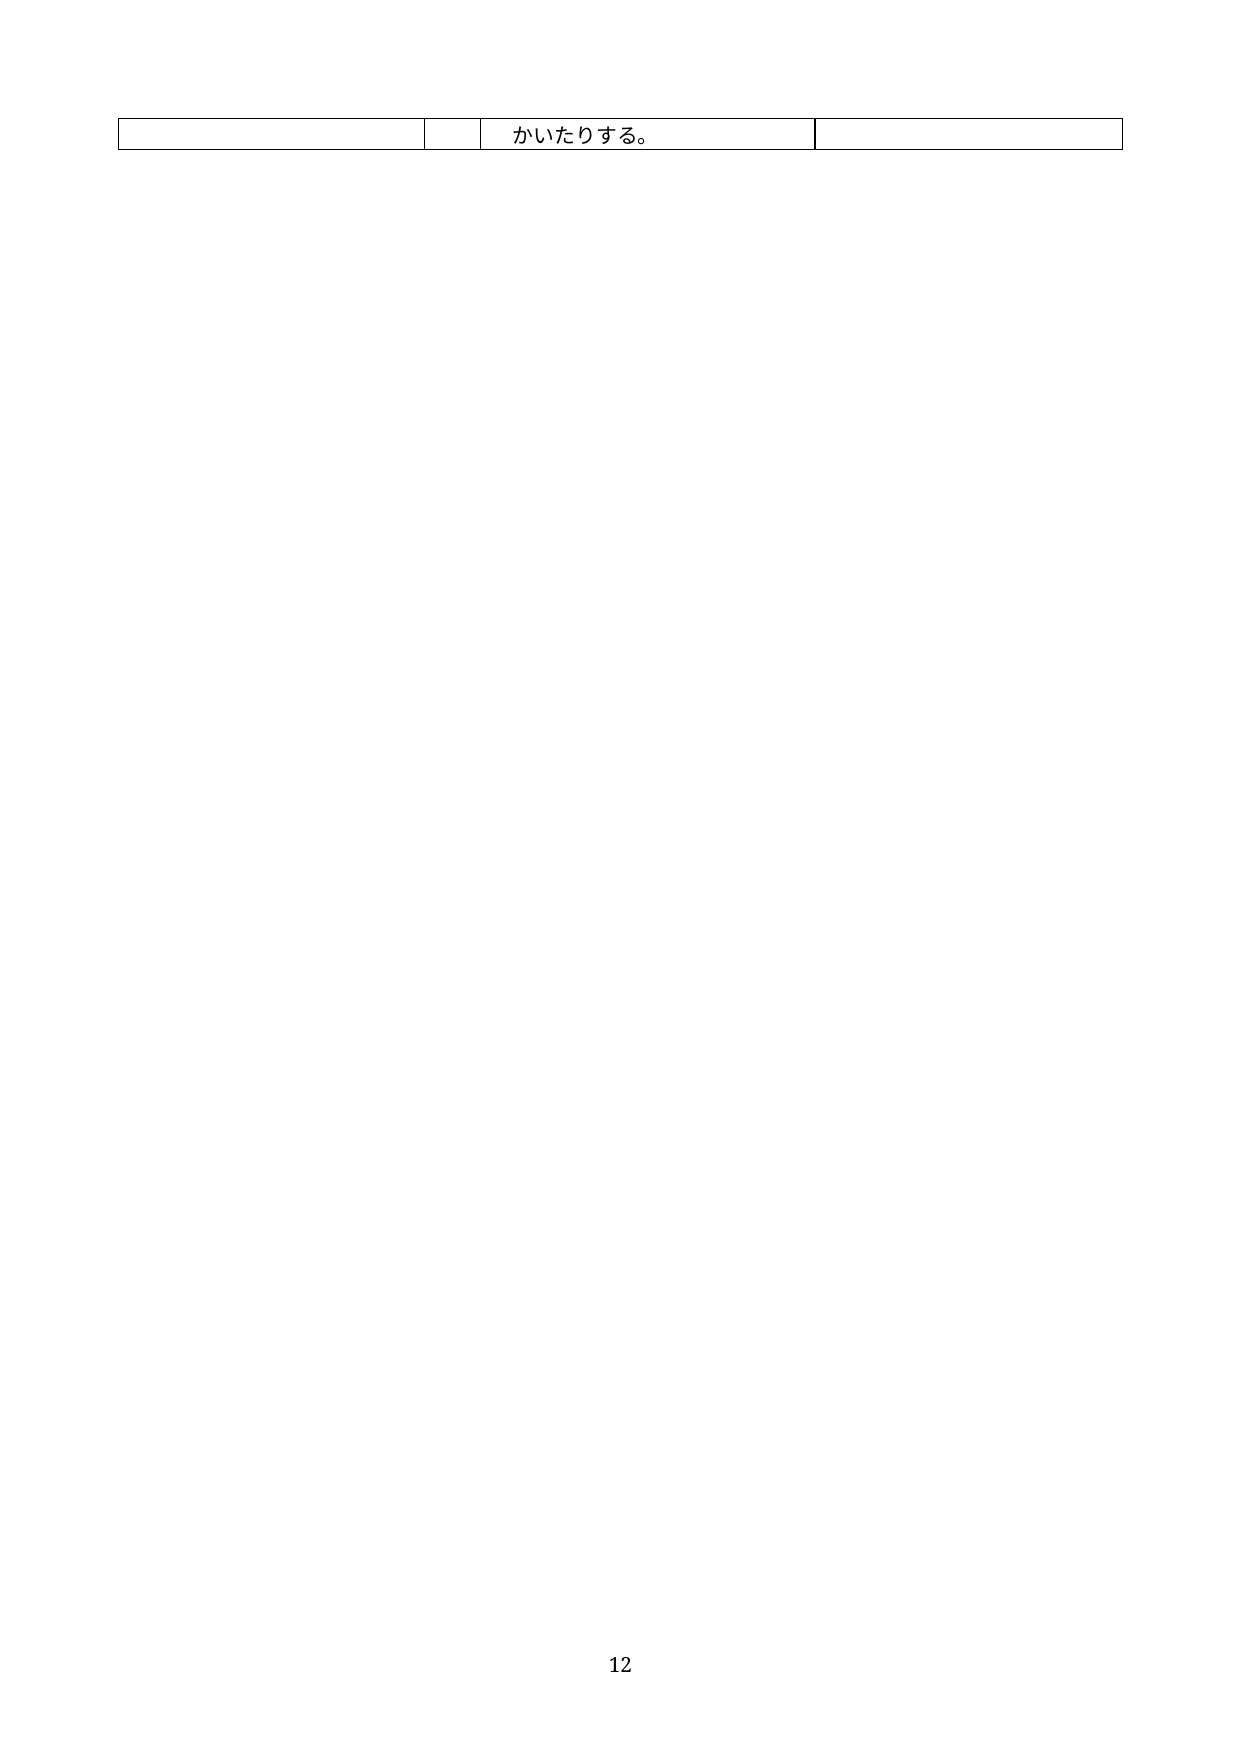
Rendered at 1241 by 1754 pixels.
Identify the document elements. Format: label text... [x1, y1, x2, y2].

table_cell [816, 119, 1122, 149]
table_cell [119, 119, 424, 149]
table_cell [481, 119, 814, 149]
table_cell 3 [425, 119, 480, 149]
